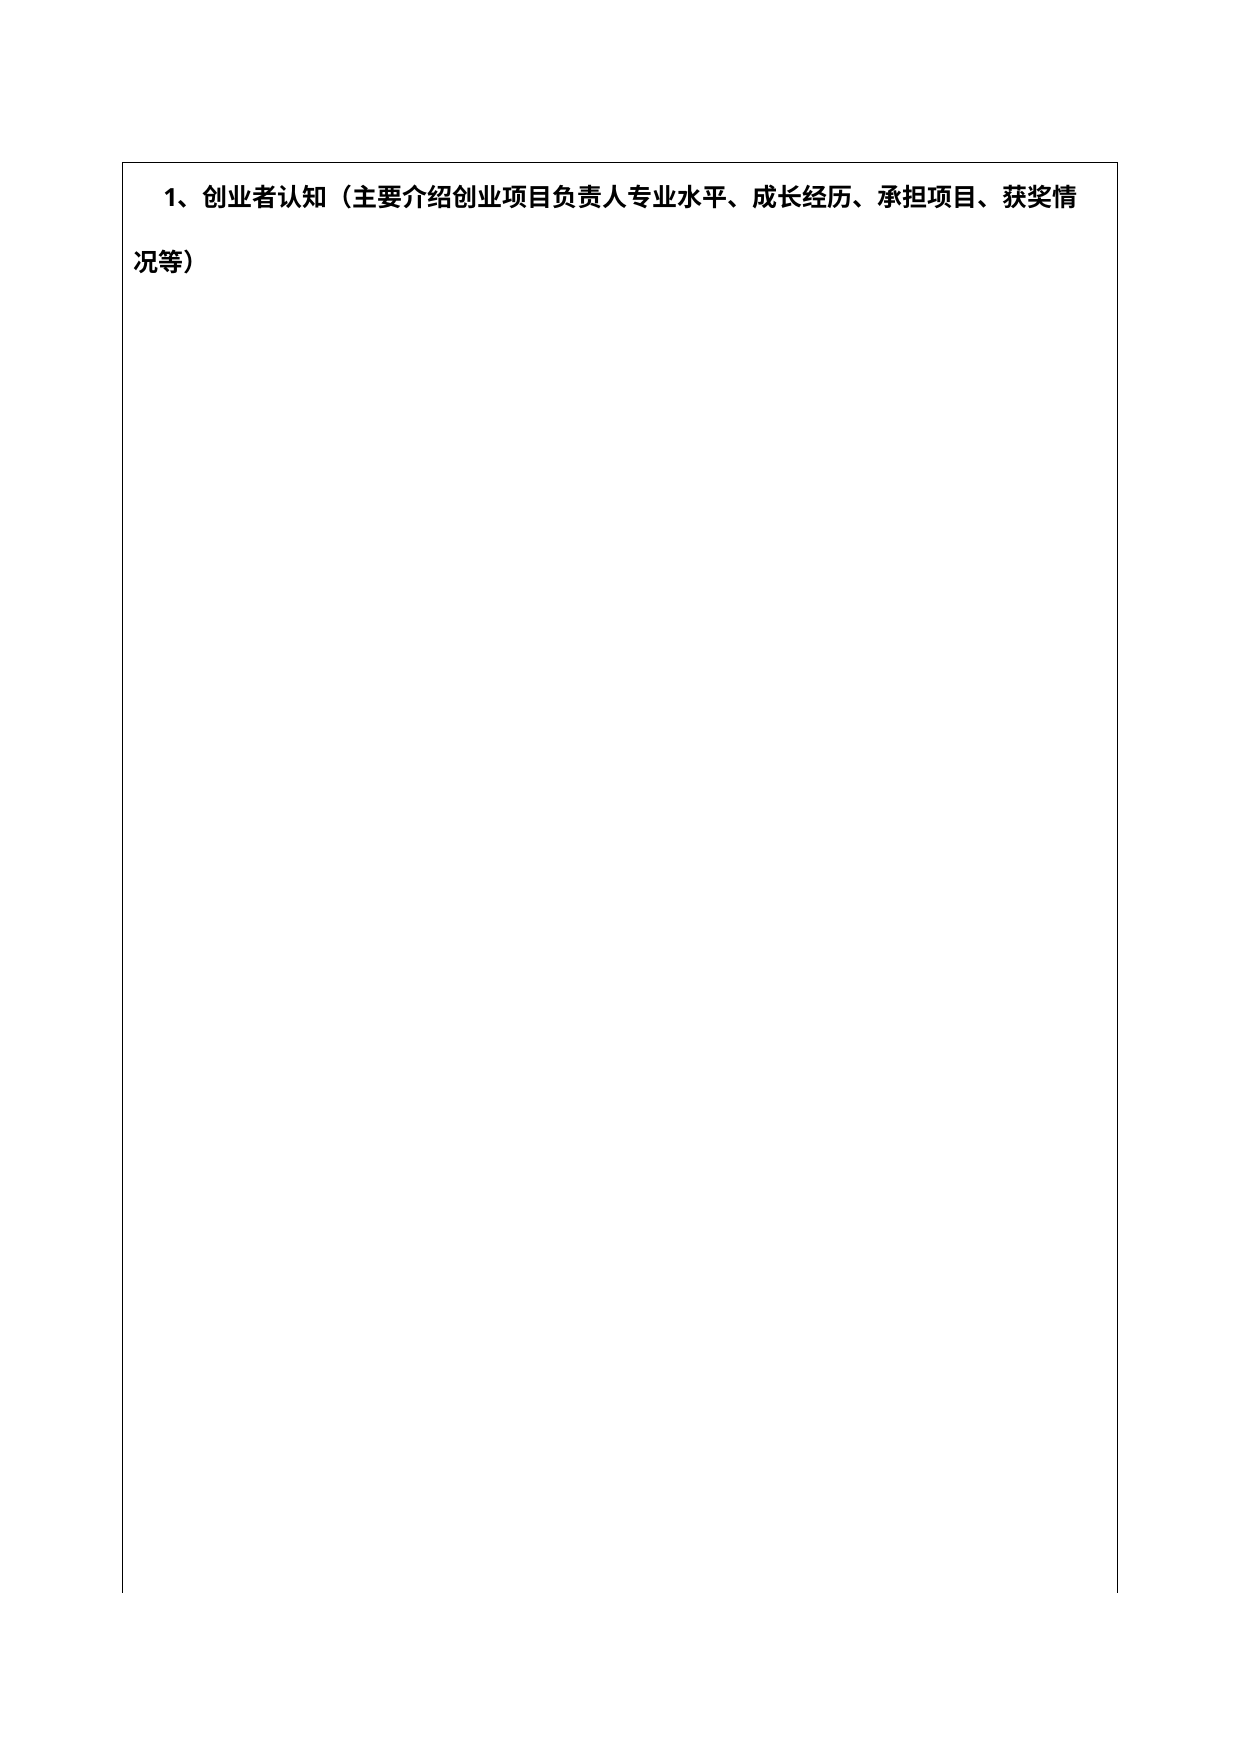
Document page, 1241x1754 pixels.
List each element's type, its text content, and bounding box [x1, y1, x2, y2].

table_header 1、创业者认知（主要介绍创业项目负责人专业水平、成长经历、承担项目、获奖情 况等） [123, 163, 1117, 1593]
